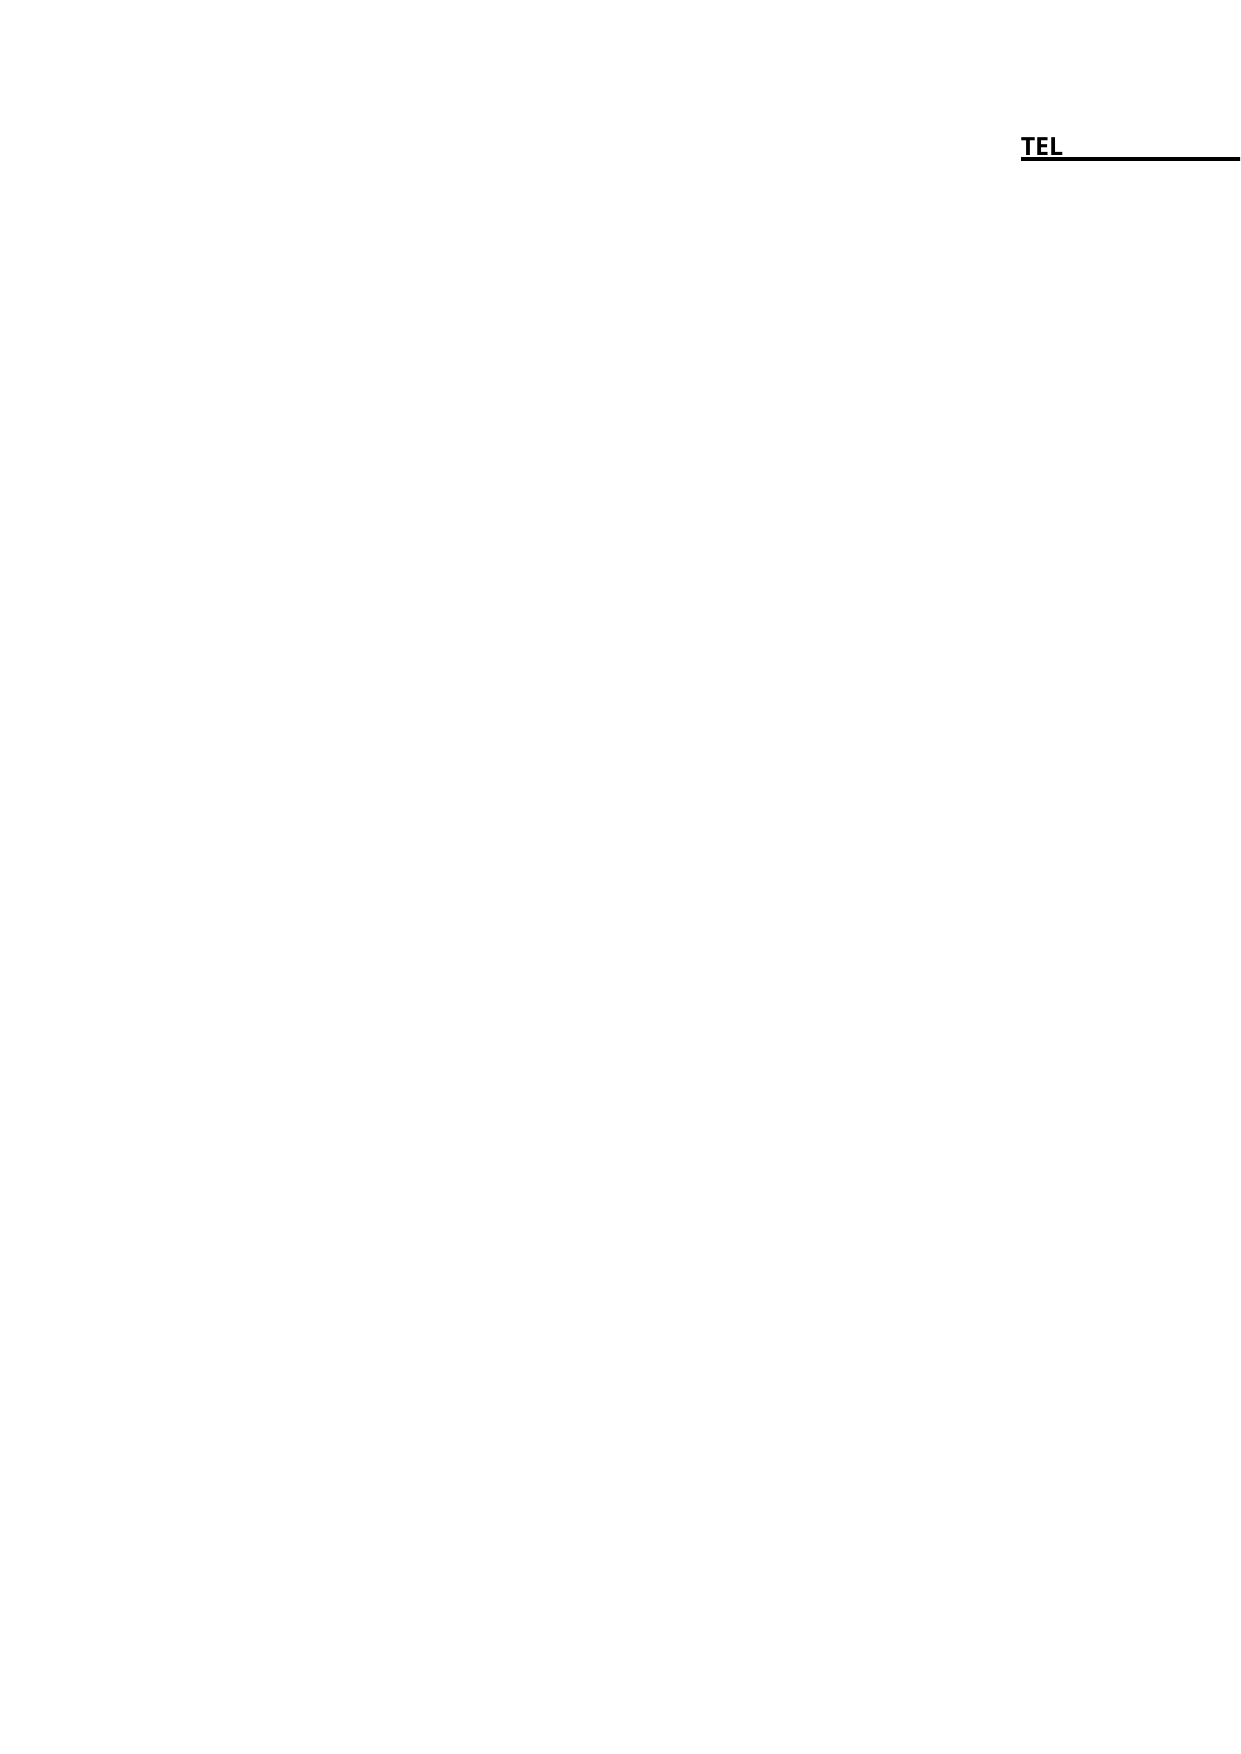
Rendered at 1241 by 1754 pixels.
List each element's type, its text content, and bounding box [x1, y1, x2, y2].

text TEL [177, 127, 1063, 164]
